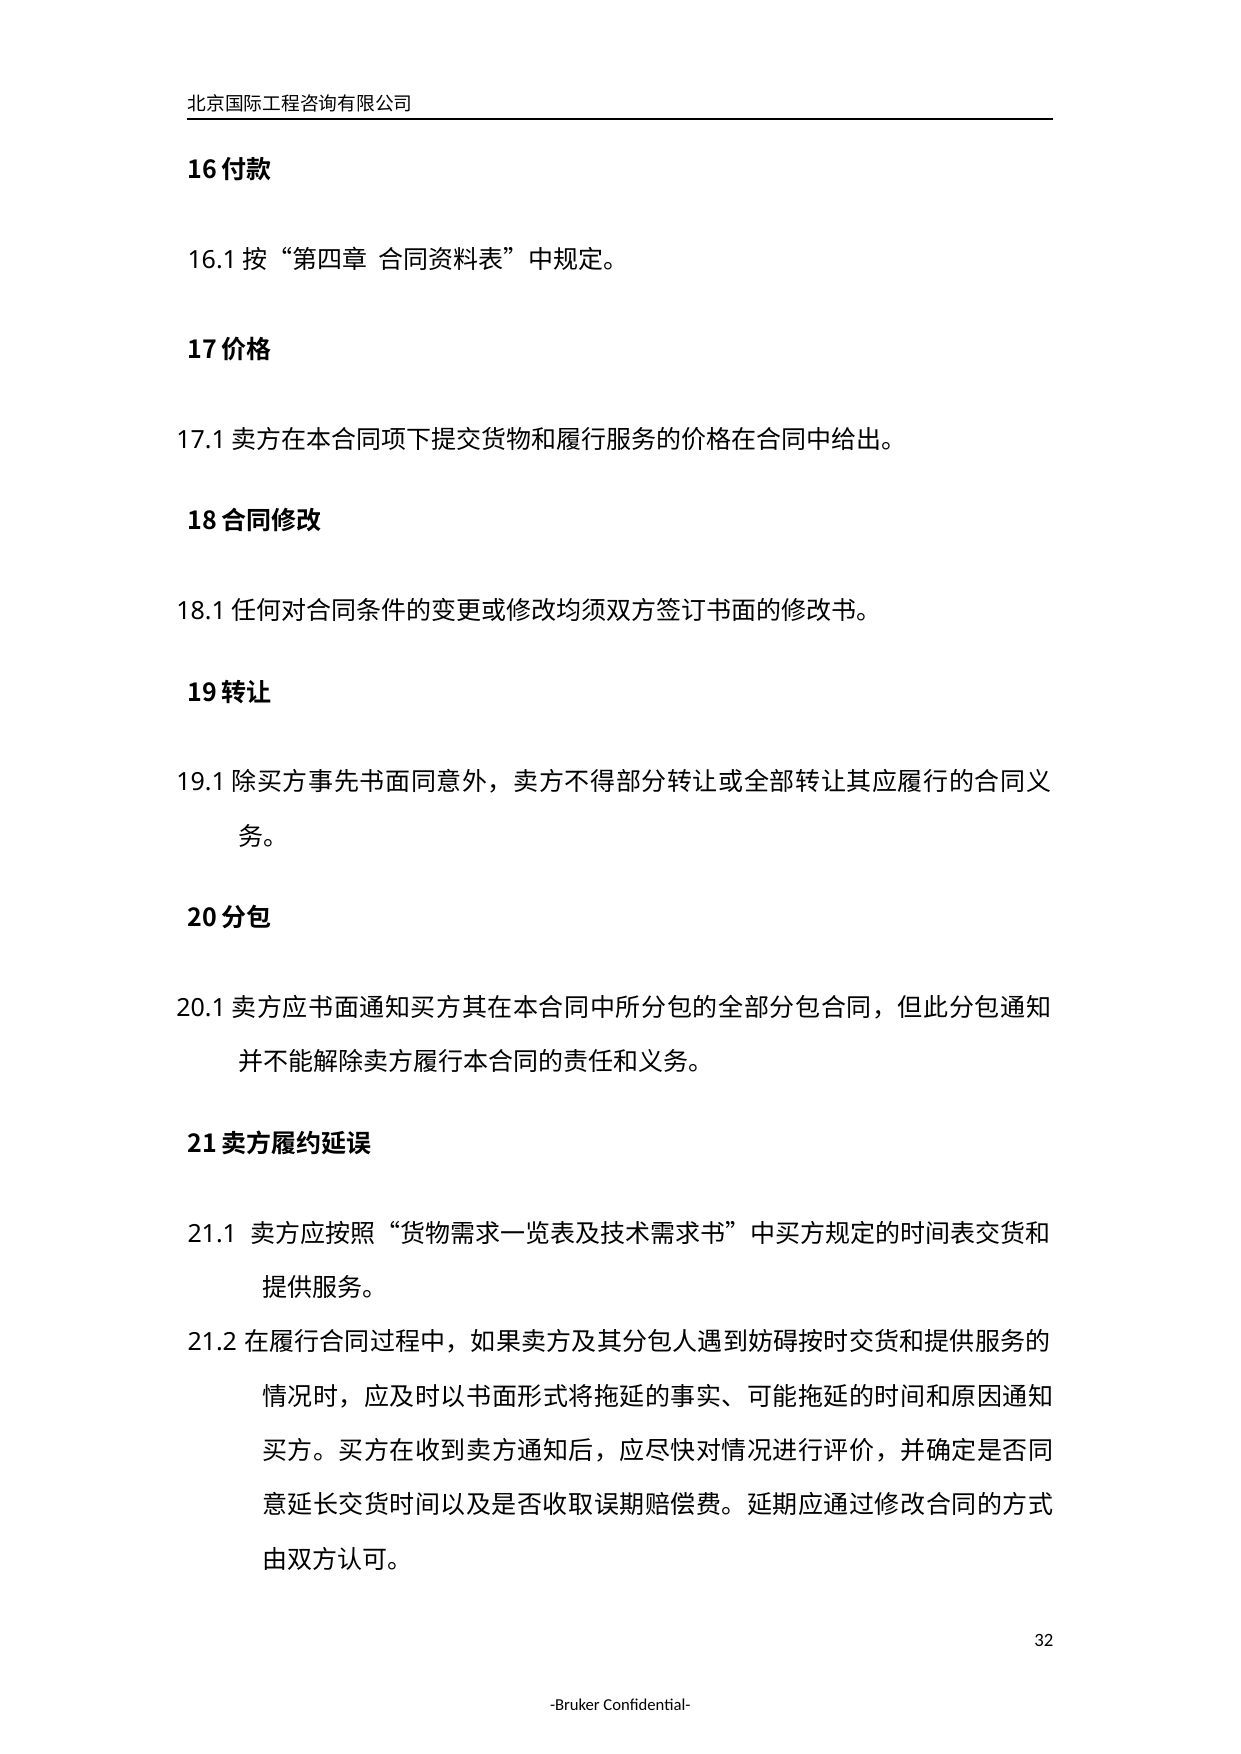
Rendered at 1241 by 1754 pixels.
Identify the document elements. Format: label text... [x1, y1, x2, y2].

text 19.1除买方事先书面同意外，卖方不得部分转让或全部转让其应履行的合同义务。 [176, 762, 1053, 852]
text 21.2 在履行合同过程中，如果卖方及其分包人遇到妨碍按时交货和提供服务的情况时，应及时以书面形式将拖延的事实、可能拖延的时间和原因通知买方。买方在收到卖方通知后，应尽快对情况进行评价，并确定是否同意延长交货时间以及是否收取误期赔偿费。延期应通过修改合同的方式由双方认可。 [187, 1322, 1053, 1576]
text 21.1 卖方应按照“货物需求一览表及技术需求书”中买方规定的时间表交货和提供服务。 [187, 1213, 1053, 1304]
subtitle 21卖方履约延误 [187, 1123, 1053, 1159]
text 17.1卖方在本合同项下提交货物和履行服务的价格在合同中给出。 [176, 419, 1053, 456]
subtitle 17价格 [187, 329, 1053, 366]
text 18.1任何对合同条件的变更或修改均须双方签订书面的修改书。 [176, 591, 1053, 627]
subtitle 19转让 [187, 672, 1053, 708]
subtitle 20分包 [187, 898, 1053, 934]
subtitle 18合同修改 [187, 501, 1053, 537]
subtitle 16.1按“第四章 合同资料表”中规定。 [187, 240, 1053, 276]
text 20.1卖方应书面通知买方其在本合同中所分包的全部分包合同，但此分包通知并不能解除卖方履行本合同的责任和义务。 [176, 987, 1053, 1078]
subtitle 16付款 [187, 150, 1053, 186]
